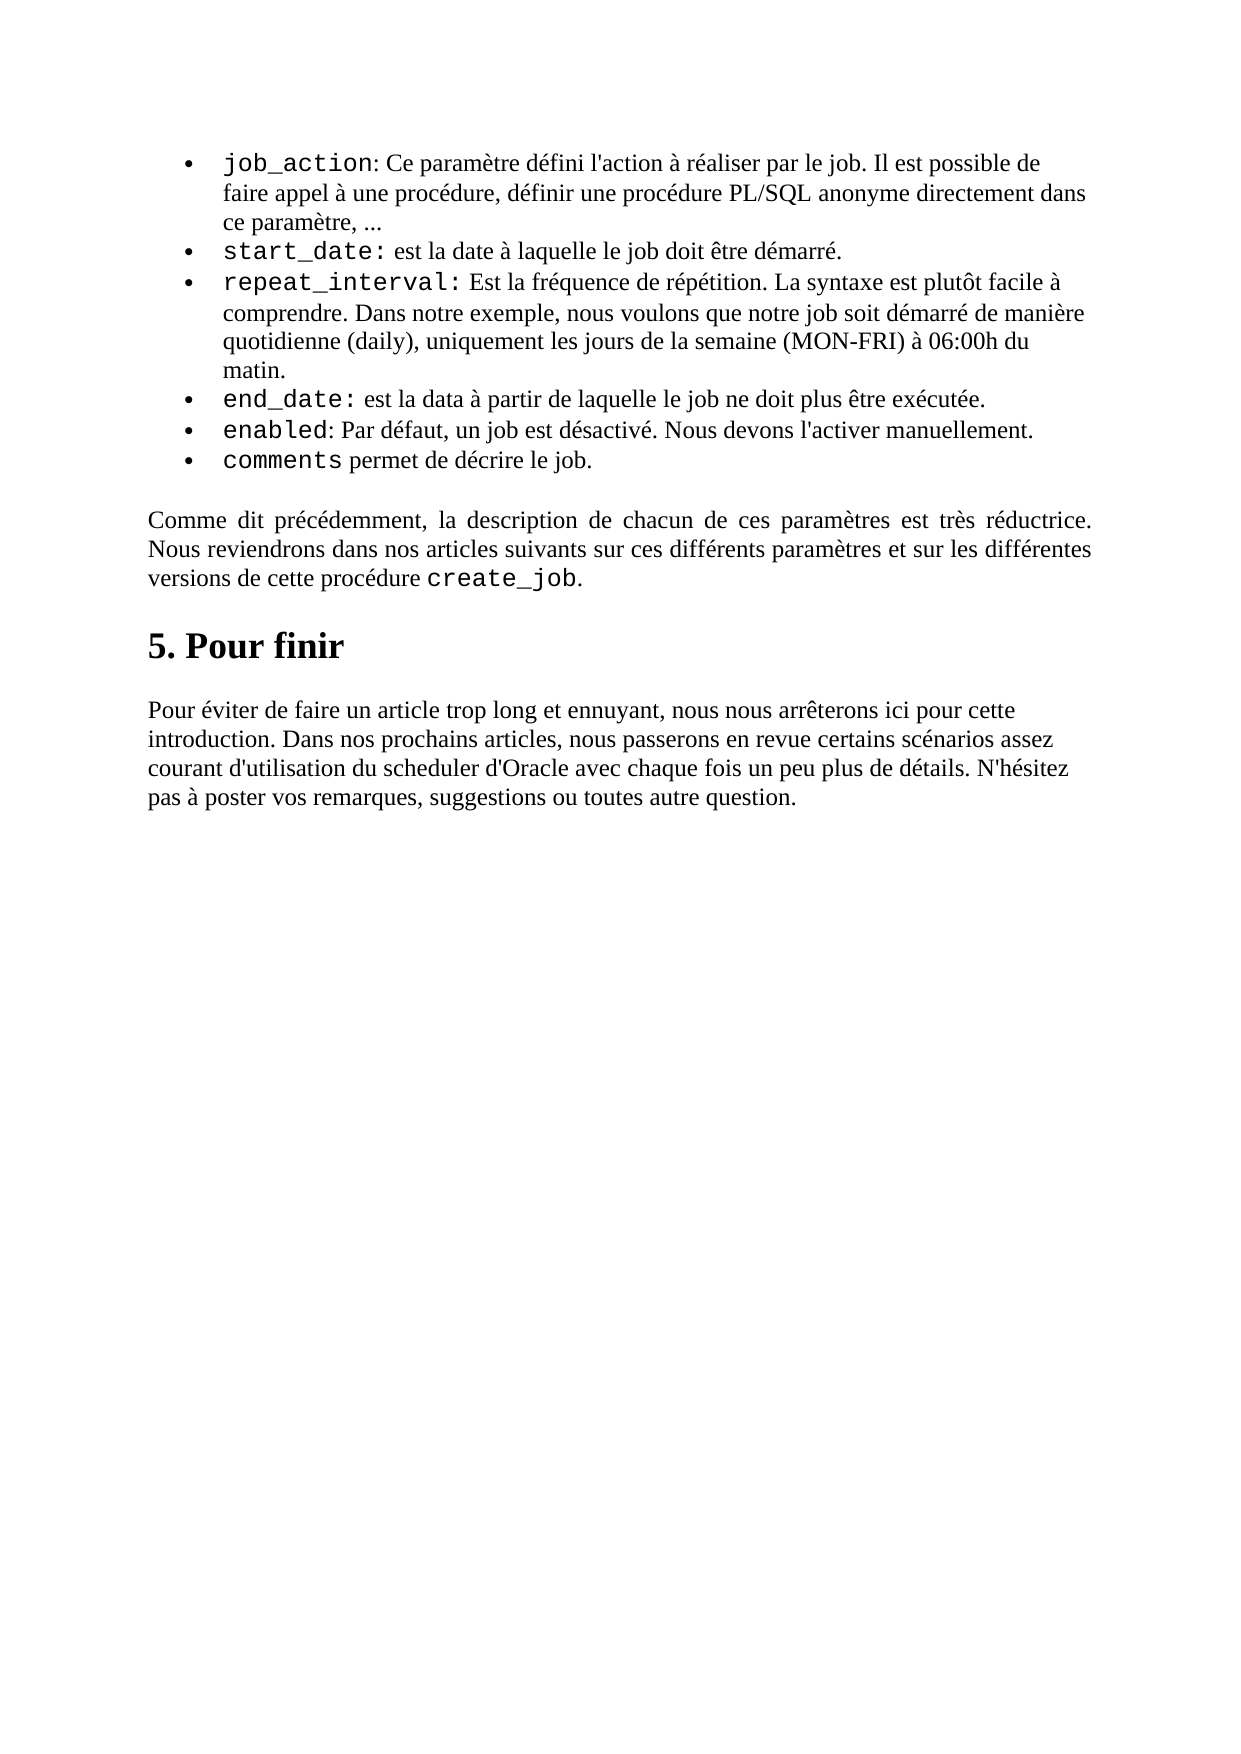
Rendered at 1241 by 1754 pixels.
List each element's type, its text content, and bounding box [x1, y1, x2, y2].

list comments permet de décrire le job. [185, 446, 1093, 476]
list job_action: Ce paramètre défini l'action à réaliser par le job. Il est possible de faire appel à une procédure, définir une procédure PL/SQL anonyme directement dans ce paramètre, ... [185, 148, 1093, 236]
list end_date: est la data à partir de laquelle le job ne doit plus être exécutée. [185, 384, 1093, 415]
text Comme dit précédemment, la description de chacun de ces paramètres est très réductrice. Nous reviendrons dans nos articles suivants sur ces différents paramètres et sur les différentes versions de cette procédure create_job. [148, 506, 1093, 594]
text 5. Pour finir [148, 623, 1093, 666]
text Pour éviter de faire un article trop long et ennuyant, nous nous arrêterons ici pour cette introduction. Dans nos prochains articles, nous passerons en revue certains scénarios assez courant d'utilisation du scheduler d'Oracle avec chaque fois un peu plus de détails. N'hésitez pas à poster vos remarques, suggestions ou toutes autre question. [148, 695, 1093, 810]
list enabled: Par défaut, un job est désactivé. Nous devons l'activer manuellement. [185, 415, 1093, 446]
list start_date: est la date à laquelle le job doit être démarré. [185, 236, 1093, 267]
list repeat_interval: Est la fréquence de répétition. La syntaxe est plutôt facile à comprendre. Dans notre exemple, nous voulons que notre job soit démarré de manière quotidienne (daily), uniquement les jours de la semaine (MON-FRI) à 06:00h du matin. [185, 267, 1093, 384]
